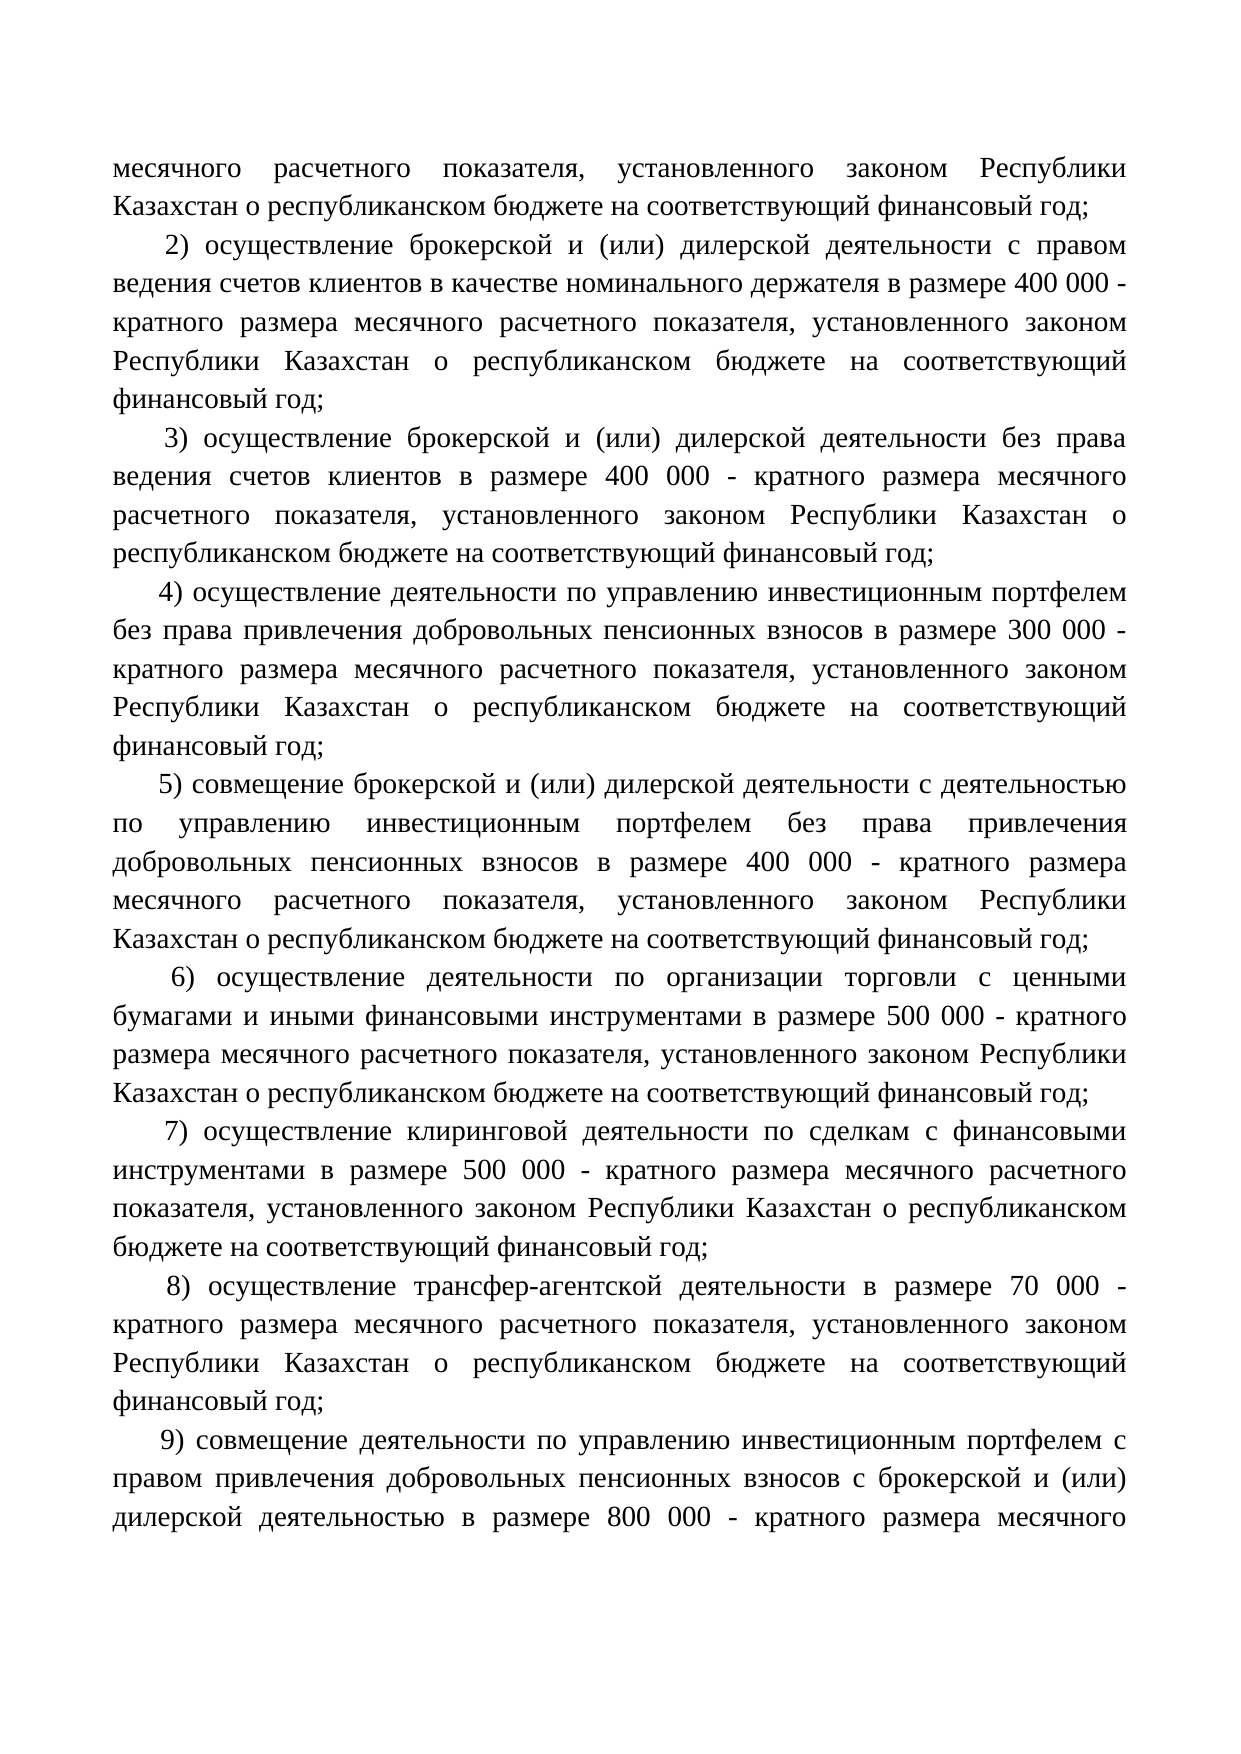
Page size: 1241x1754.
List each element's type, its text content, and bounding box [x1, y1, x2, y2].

text 5) совмещение брокерской и (или) дилерской деятельности с деятельностью по управлению инвестиционным портфелем без права привлечения добровольных пенсионных взносов в размере 400 000 - кратного размера месячного расчетного показателя, установленного законом Республики Казахстан о республиканском бюджете на соответствующий финансовый год; [112, 767, 1128, 954]
text 7) осуществление клиринговой деятельности по сделкам с финансовыми инструментами в размере 500 000 - кратного размера месячного расчетного показателя, установленного законом Республики Казахстан о республиканском бюджете на соответствующий финансовый год; [112, 1113, 1128, 1263]
text 6) осуществление деятельности по организации торговли с ценными бумагами и иными финансовыми инструментами в размере 500 000 - кратного размера месячного расчетного показателя, установленного законом Республики Казахстан о республиканском бюджете на соответствующий финансовый год; [112, 959, 1128, 1108]
text 4) осуществление деятельности по управлению инвестиционным портфелем без права привлечения добровольных пенсионных взносов в размере 300 000 - кратного размера месячного расчетного показателя, установленного законом Республики Казахстан о республиканском бюджете на соответствующий финансовый год; [112, 574, 1128, 762]
text 2) осуществление брокерской и (или) дилерской деятельности с правом ведения счетов клиентов в качестве номинального держателя в размере 400 000 - кратного размера месячного расчетного показателя, установленного законом Республики Казахстан о республиканском бюджете на соответствующий финансовый год; [112, 227, 1128, 415]
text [112, 150, 1128, 222]
text 8) осуществление трансфер-агентской деятельности в размере 70 000 - кратного размера месячного расчетного показателя, установленного законом Республики Казахстан о республиканском бюджете на соответствующий финансовый год; [112, 1268, 1128, 1417]
text 3) осуществление брокерской и (или) дилерской деятельности без права ведения счетов клиентов в размере 400 000 - кратного размера месячного расчетного показателя, установленного законом Республики Казахстан о республиканском бюджете на соответствующий финансовый год; [112, 420, 1128, 569]
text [112, 1422, 1128, 1532]
